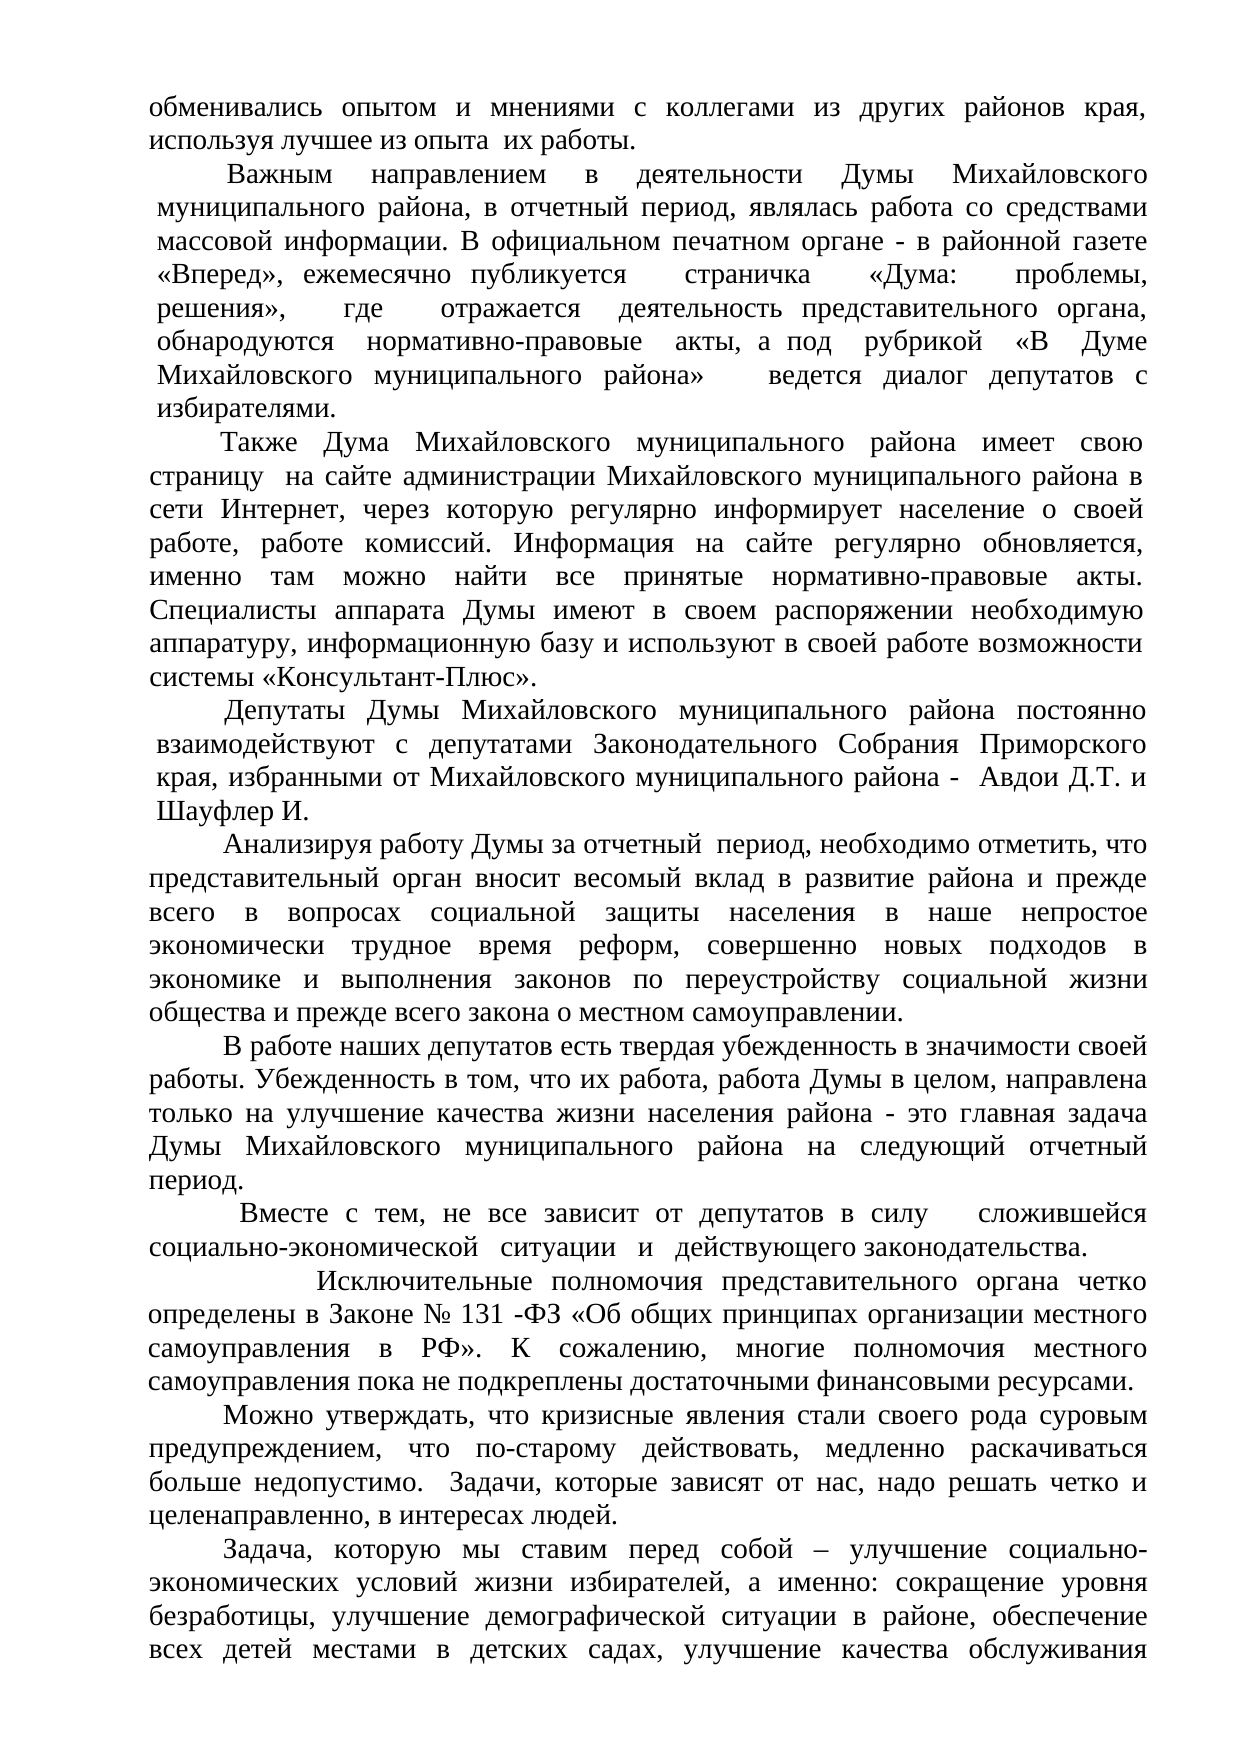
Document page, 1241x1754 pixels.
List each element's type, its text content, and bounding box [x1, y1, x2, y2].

text Можно утверждать, что кризисные явления стали своего рода суровым предупреждением, что по-старому действовать, медленно раскачиваться больше недопустимо. Задачи, которые зависят от нас, надо решать четко и целенаправленно, в интересах людей. [149, 1397, 1148, 1531]
text Депутаты Думы Михайловского муниципального района постоянно взаимодействуют с депутатами Законодательного Собрания Приморского края, избранными от Михайловского муниципального района - Авдои Д.Т. и Шауфлер И. [156, 692, 1147, 827]
text Вместе с тем, не все зависит от депутатов в силу сложившейся социально-экономической ситуации и действующего законодательства. [149, 1196, 1148, 1263]
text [148, 89, 1147, 156]
text Анализируя работу Думы за отчетный период, необходимо отметить, что представительный орган вносит весомый вклад в развитие района и прежде всего в вопросах социальной защиты населения в наше непростое экономически трудное время реформ, совершенно новых подходов в экономике и выполнения законов по переустройству социальной жизни общества и прежде всего закона о местном самоуправлении. [149, 827, 1148, 1028]
text Важным направлением в деятельности Думы Михайловского муниципального района, в отчетный период, являлась работа со средствами массовой информации. В официальном печатном органе - в районной газете «Вперед», ежемесячно публикуется страничка «Дума: проблемы, решения», где отражается деятельность представительного органа, обнародуются нормативно-правовые акты, а под рубрикой «В Думе Михайловского муниципального района» ведется диалог депутатов с избирателями. [157, 156, 1148, 424]
text Также Дума Михайловского муниципального района имеет свою страницу на сайте администрации Михайловского муниципального района в сети Интернет, через которую регулярно информирует население о своей работе, работе комиссий. Информация на сайте регулярно обновляется, именно там можно найти все принятые нормативно-правовые акты. Специалисты аппарата Думы имеют в своем распоряжении необходимую аппаратуру, информационную базу и используют в своей работе возможности системы «Консультант-Плюс». [149, 424, 1144, 692]
text В работе наших депутатов есть твердая убежденность в значимости своей работы. Убежденность в том, что их работа, работа Думы в целом, направлена только на улучшение качества жизни населения района - это главная задача Думы Михайловского муниципального района на следующий отчетный период. [149, 1028, 1148, 1196]
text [149, 1531, 1148, 1665]
text Исключительные полномочия представительного органа четко определены в Законе № 131 -ФЗ «Об общих принципах организации местного самоуправления в РФ». К сожалению, многие полномочия местного самоуправления пока не подкреплены достаточными финансовыми ресурсами. [148, 1263, 1148, 1397]
